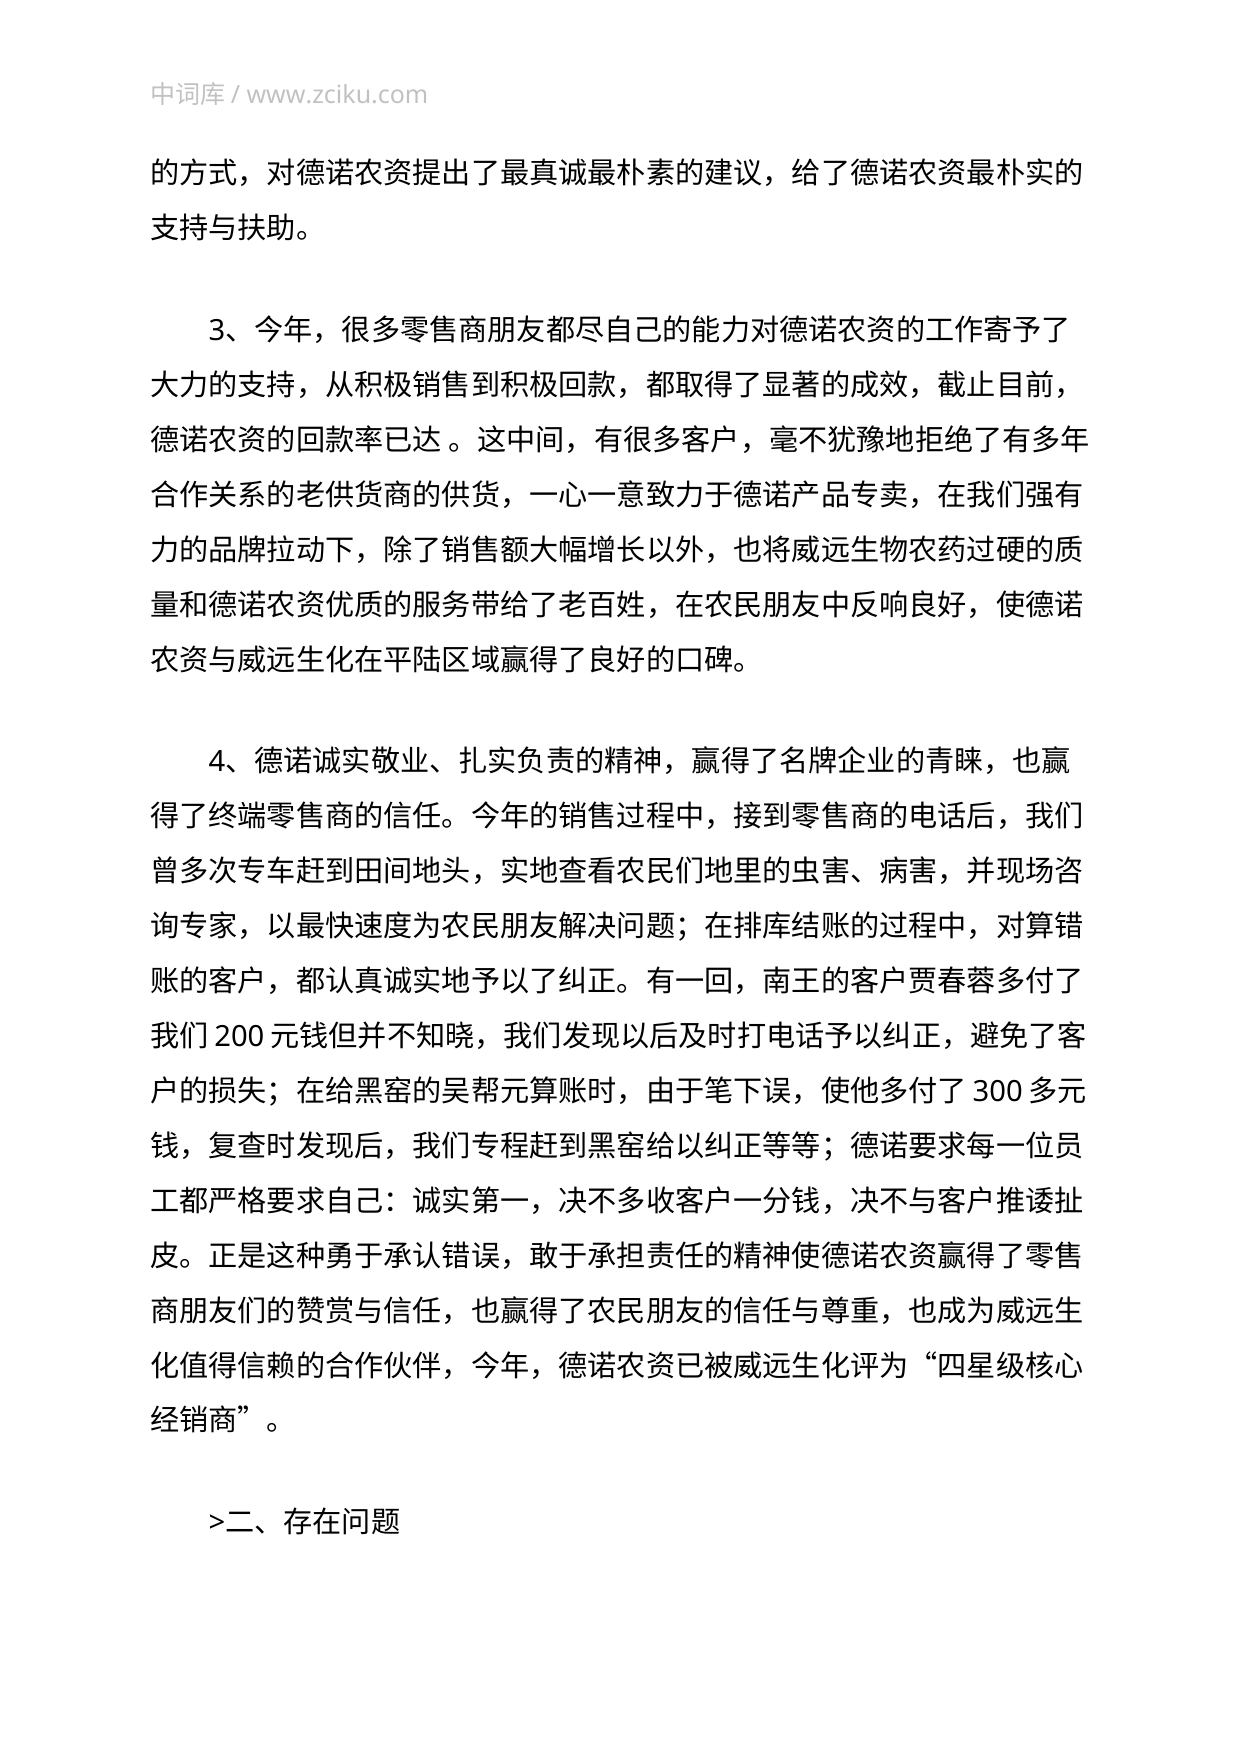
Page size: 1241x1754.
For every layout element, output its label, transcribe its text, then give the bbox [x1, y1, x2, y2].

text >二、存在问题 [150, 1499, 1090, 1541]
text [150, 150, 1090, 247]
text 3、今年，很多零售商朋友都尽自己的能力对德诺农资的工作寄予了大力的支持，从积极销售到积极回款，都取得了显著的成效，截止目前，德诺农资的回款率已达 。这中间，有很多客户，毫不犹豫地拒绝了有多年合作关系的老供货商的供货，一心一意致力于德诺产品专卖，在我们强有力的品牌拉动下，除了销售额大幅增长以外，也将威远生物农药过硬的质量和德诺农资优质的服务带给了老百姓，在农民朋友中反响良好，使德诺农资与威远生化在平陆区域赢得了良好的口碑。 [150, 307, 1090, 678]
text 4、德诺诚实敬业、扎实负责的精神，赢得了名牌企业的青睐，也赢得了终端零售商的信任。今年的销售过程中，接到零售商的电话后，我们曾多次专车赶到田间地头，实地查看农民们地里的虫害、病害，并现场咨询专家，以最快速度为农民朋友解决问题；在排库结账的过程中，对算错账的客户，都认真诚实地予以了纠正。有一回，南王的客户贾春蓉多付了我们200元钱但并不知晓，我们发现以后及时打电话予以纠正，避免了客户的损失；在给黑窑的吴帮元算账时，由于笔下误，使他多付了300多元钱，复查时发现后，我们专程赶到黑窑给以纠正等等；德诺要求每一位员工都严格要求自己：诚实第一，决不多收客户一分钱，决不与客户推诿扯皮。正是这种勇于承认错误，敢于承担责任的精神使德诺农资赢得了零售商朋友们的赞赏与信任，也赢得了农民朋友的信任与尊重，也成为威远生化值得信赖的合作伙伴，今年，德诺农资已被威远生化评为“四星级核心经销商”。 [150, 738, 1090, 1439]
